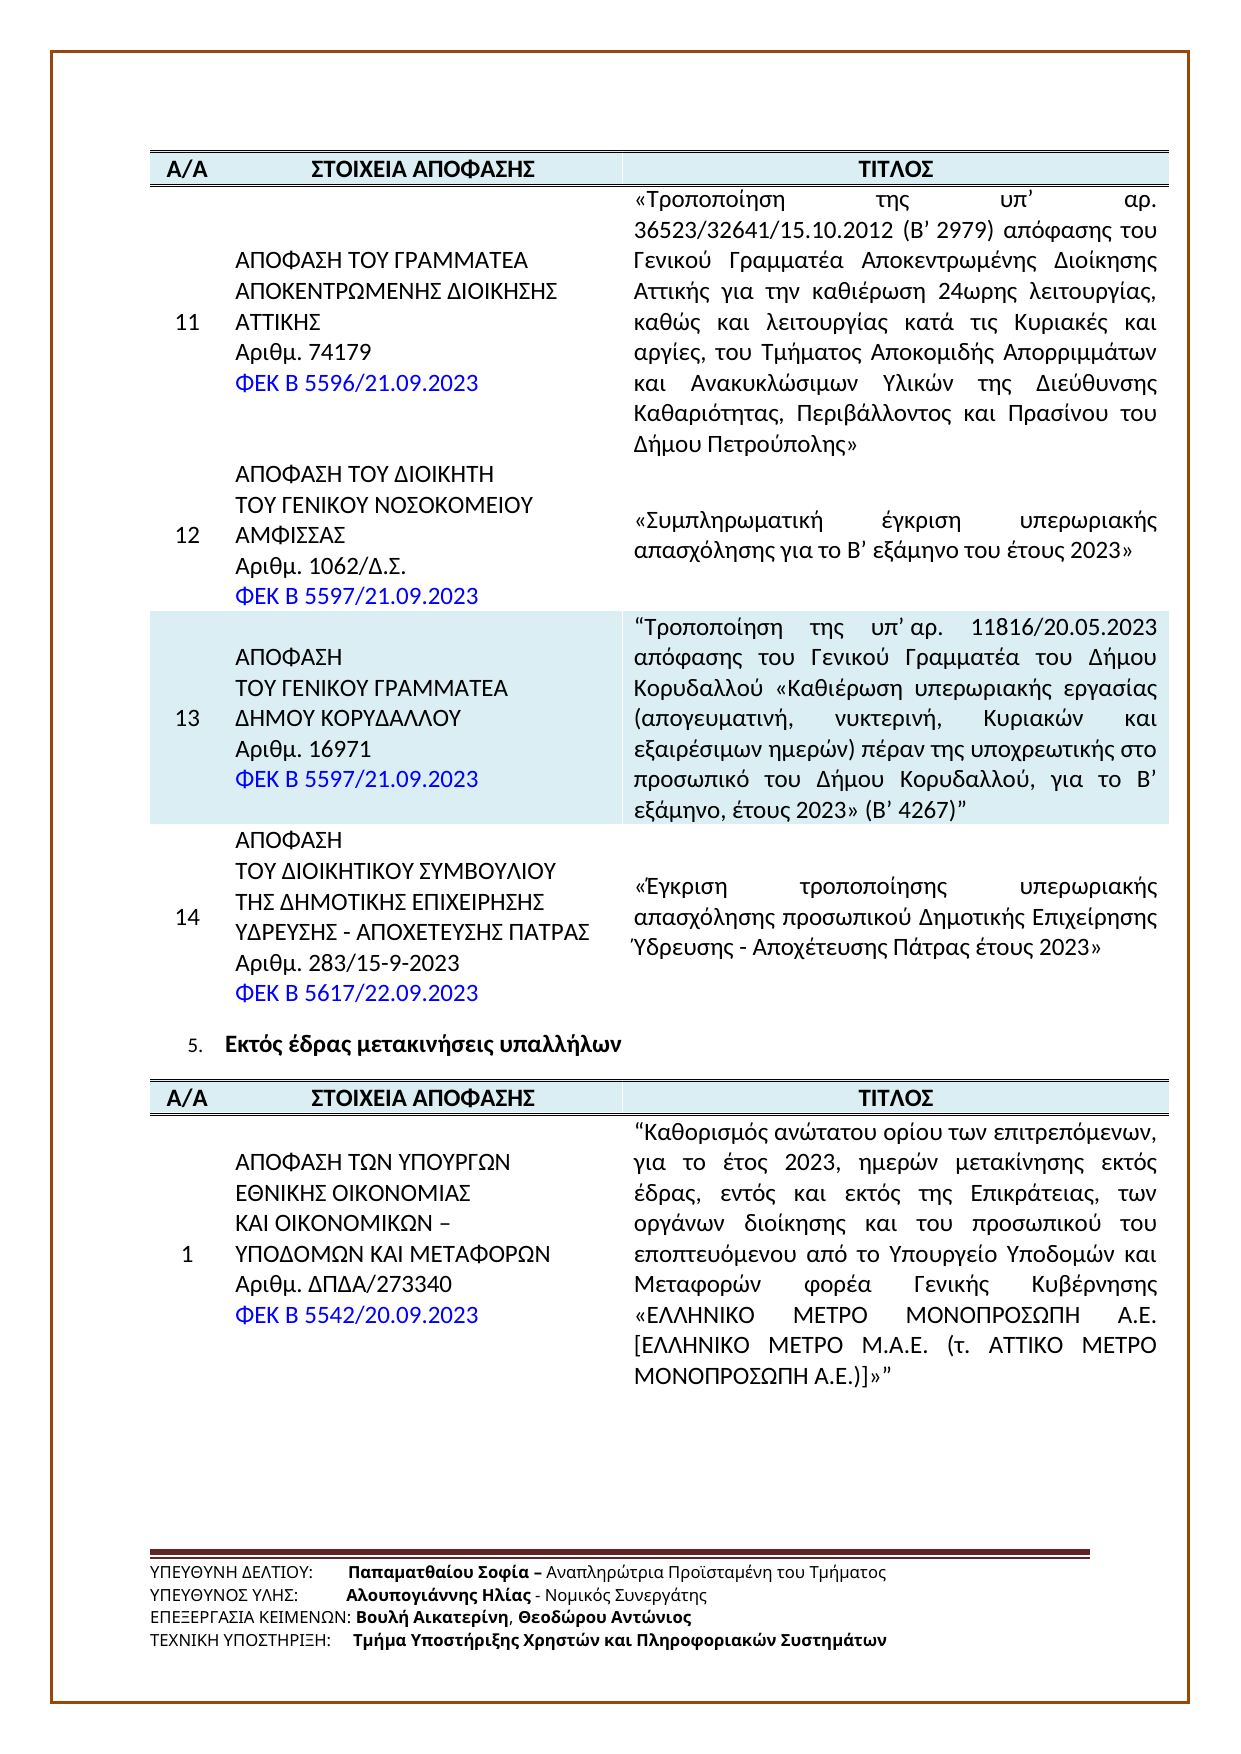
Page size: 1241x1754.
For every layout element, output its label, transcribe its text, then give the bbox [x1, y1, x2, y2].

table_cell 14 [150, 825, 224, 1008]
table_cell ΑΠΟΦΑΣΗ ΤΟΥ ΔΙΟΙΚΗΤΙΚΟΥ ΣΥΜΒΟΥΛΙΟΥ ΤΗΣ ΔΗΜΟΤΙΚΗΣ ΕΠΙΧΕΙΡΗΣΗΣ ΥΔΡΕΥΣΗΣ - ΑΠΟΧΕΤΕΥΣΗΣ ΠΑΤΡΑΣ Αριθμ. 283/15-9-2023 ΦΕΚ B 5617/22.09.2023 [224, 825, 622, 1008]
table_cell 13 [150, 611, 224, 824]
table_cell ΑΠΟΦΑΣΗ ΤΟΥ ΓΡΑΜΜΑΤΕΑ ΑΠΟΚΕΝΤΡΩΜΕΝΗΣ ΔΙΟΙΚΗΣΗΣ ΑΤΤΙΚΗΣ Αριθμ. 74179 ΦΕΚ B 5596/21.09.2023 [224, 187, 622, 458]
table_cell «Συμπληρωματική έγκριση υπερωριακής απασχόλησης για το Β’ εξάμηνο του έτους 2023» [623, 458, 1169, 611]
table_header A/A [150, 1082, 224, 1112]
table_cell “Τροποποίηση της υπ’ αρ. 11816/20.05.2023 απόφασης του Γενικού Γραμματέα του Δήμου Κορυδαλλού «Καθιέρωση υπερωριακής εργασίας (απογευματινή, νυκτερινή, Κυριακών και εξαιρέσιμων ημερών) πέραν της υποχρεωτικής στο προσωπικό του Δήμου Κορυδαλλού, για το Β’ εξάμηνο, έτους 2023» (Β’ 4267)” [623, 611, 1169, 824]
table_cell “Καθορισμός ανώτατου ορίου των επιτρεπόμενων, για το έτος 2023, ημερών μετακίνησης εκτός έδρας, εντός και εκτός της Επικράτειας, των οργάνων διοίκησης και του προσωπικού του εποπτευόμενου από το Υπουργείο Υποδομών και Μεταφορών φορέα Γενικής Κυβέρνησης «ΕΛΛΗΝΙΚΟ ΜΕΤΡΟ ΜΟΝΟΠΡΟΣΩΠΗ Α.Ε. [ΕΛΛΗΝΙΚΟ ΜΕΤΡΟ Μ.Α.Ε. (τ. ΑΤΤΙΚΟ ΜΕΤΡΟ ΜΟΝΟΠΡΟΣΩΠΗ Α.Ε.)]»” [623, 1116, 1169, 1390]
subtitle Εκτός έδρας μετακινήσεις υπαλλήλων [187, 1028, 1090, 1058]
table_header ΣΤΟΙΧΕΙΑ ΑΠΟΦΑΣΗΣ [224, 1082, 622, 1112]
table_cell 1 [150, 1116, 224, 1390]
table_cell ΑΠΟΦΑΣΗ ΤΟΥ ΔΙΟΙΚΗΤΗ ΤΟΥ ΓΕΝΙΚΟΥ ΝΟΣΟΚΟΜΕΙΟΥ ΑΜΦΙΣΣΑΣ Αριθμ. 1062/Δ.Σ. ΦΕΚ B 5597/21.09.2023 [224, 458, 622, 611]
table_header A/A [150, 153, 224, 184]
table_cell 11 [150, 187, 224, 458]
table_header ΣΤΟΙΧΕΙΑ ΑΠΟΦΑΣΗΣ [224, 153, 622, 184]
table_cell «Τροποποίηση της υπ’ αρ. 36523/32641/15.10.2012 (Β’ 2979) απόφασης του Γενικού Γραμματέα Αποκεντρωμένης Διοίκησης Αττικής για την καθιέρωση 24ωρης λειτουργίας, καθώς και λειτουργίας κατά τις Κυριακές και αργίες, του Τμήματος Αποκομιδής Απορριμμάτων και Ανακυκλώσιμων Υλικών της Διεύθυνσης Καθαριότητας, Περιβάλλοντος και Πρασίνου του Δήμου Πετρούπολης» [623, 187, 1169, 458]
table_cell «Έγκριση τροποποίησης υπερωριακής απασχόλησης προσωπικού Δημοτικής Επιχείρησης Ύδρευσης - Αποχέτευσης Πάτρας έτους 2023» [623, 825, 1169, 1008]
table_cell ΑΠΟΦΑΣΗ ΤΩΝ ΥΠΟΥΡΓΩΝ ΕΘΝΙΚΗΣ ΟΙΚΟΝΟΜΙΑΣ ΚΑΙ ΟΙΚΟΝΟΜΙΚΩΝ – ΥΠΟΔΟΜΩΝ ΚΑΙ ΜΕΤΑΦΟΡΩΝ Αριθμ. ΔΠΔΑ/273340 ΦΕΚ B 5542/20.09.2023 [224, 1116, 622, 1390]
table_header ΤΙΤΛΟΣ [623, 1082, 1169, 1112]
table_cell ΑΠΟΦΑΣΗ ΤΟΥ ΓΕΝΙΚΟΥ ΓΡΑΜΜΑΤΕΑ ΔΗΜΟΥ ΚΟΡΥΔΑΛΛΟΥ Αριθμ. 16971 ΦΕΚ B 5597/21.09.2023 [224, 611, 622, 824]
table_cell 12 [150, 458, 224, 611]
table_header ΤΙΤΛΟΣ [623, 153, 1169, 184]
